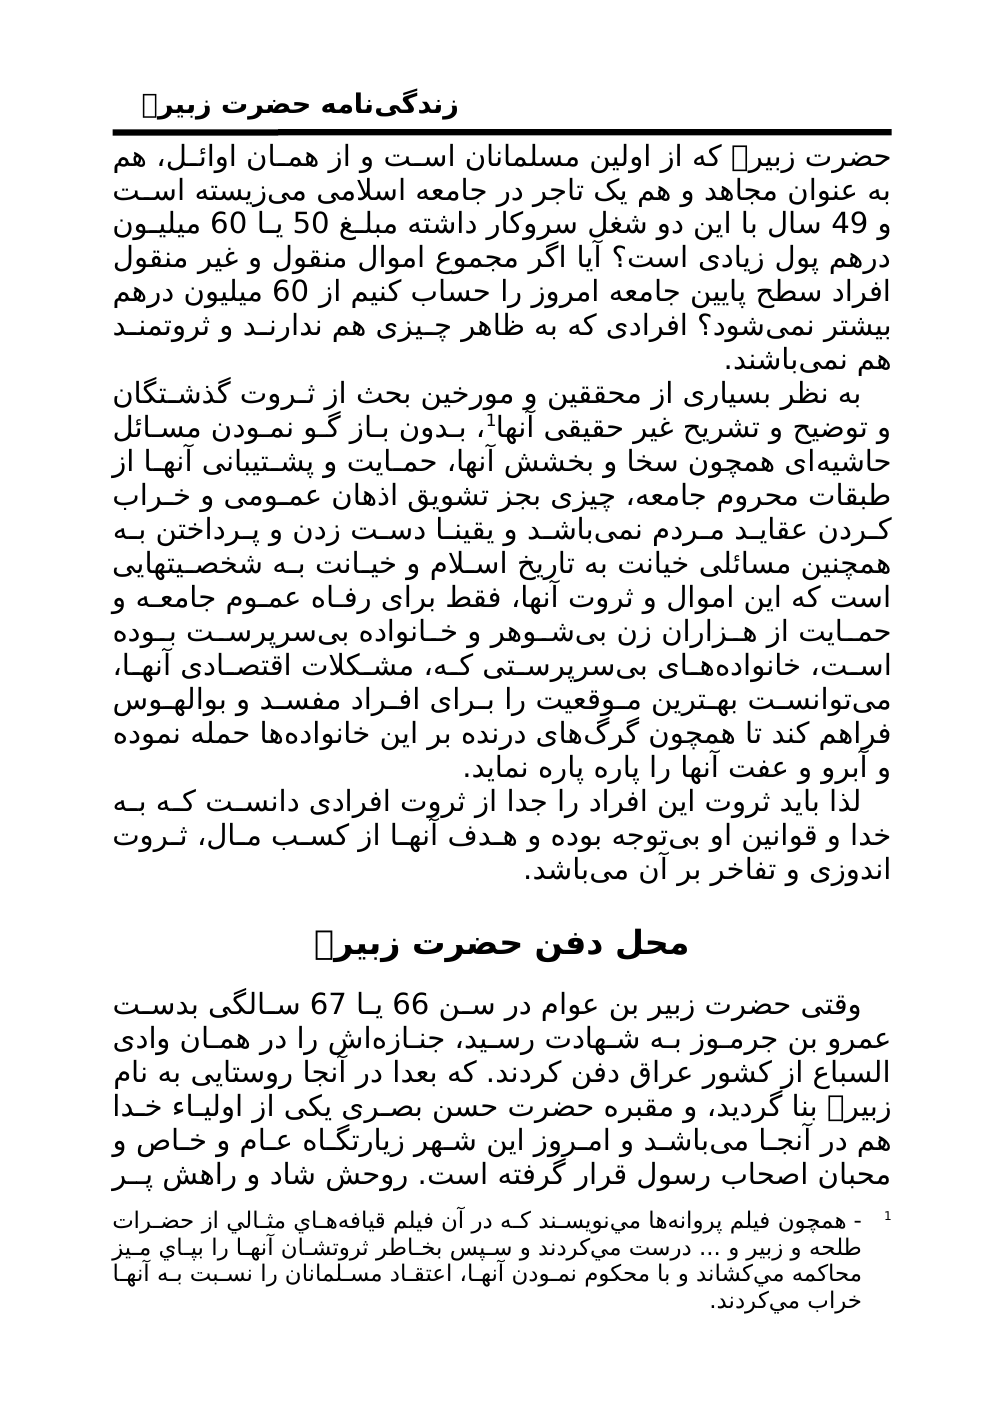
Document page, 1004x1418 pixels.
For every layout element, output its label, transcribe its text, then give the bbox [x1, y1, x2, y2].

text لذا باید ثروت این افراد را جدا از ثروت افرادی دانست که به خدا و قوانین او بی‌توجه بوده و هدف آنها از کسب مال، ثروت اندوزی و تفاخر بر آن می‌باشد. [112, 784, 892, 886]
text محل دفن حضرت زبیر [112, 923, 892, 962]
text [112, 139, 892, 377]
text به نظر بسیاری از محققین و مورخین بحث از ثروت گذشتگان و توضیح و تشریح غیر حقیقی آنها، بدون باز گو نمودن مسائل حاشیه‌ای همچون سخا و بخشش آنها، حمایت و پشتیبانی آنها از طبقات محروم جامعه، چیزی بجز تشویق اذهان عمومی و خراب کردن عقاید مردم نمی‌باشد و یقینا دست زدن و پرداختن به همچنین مسائلی خیانت به تاریخ اسلام و خیانت به شخصیتهایی است که این اموال و ثروت آنها، فقط برای رفاه عموم جامعه و حمایت از هزاران زن بی‌شوهر و خانواده بی‌سرپرست بوده است، خانواده‌های بی‌سرپرستی که، مشکلات اقتصادی آنها، می‌توانست بهترین موقعیت را برای افراد مفسد و بوالهوس فراهم کند تا همچون گرگ‌های درنده بر این خانواده‌ها حمله نموده و آبرو و عفت آنها را پاره پاره نماید. [112, 377, 892, 784]
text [112, 987, 892, 1191]
